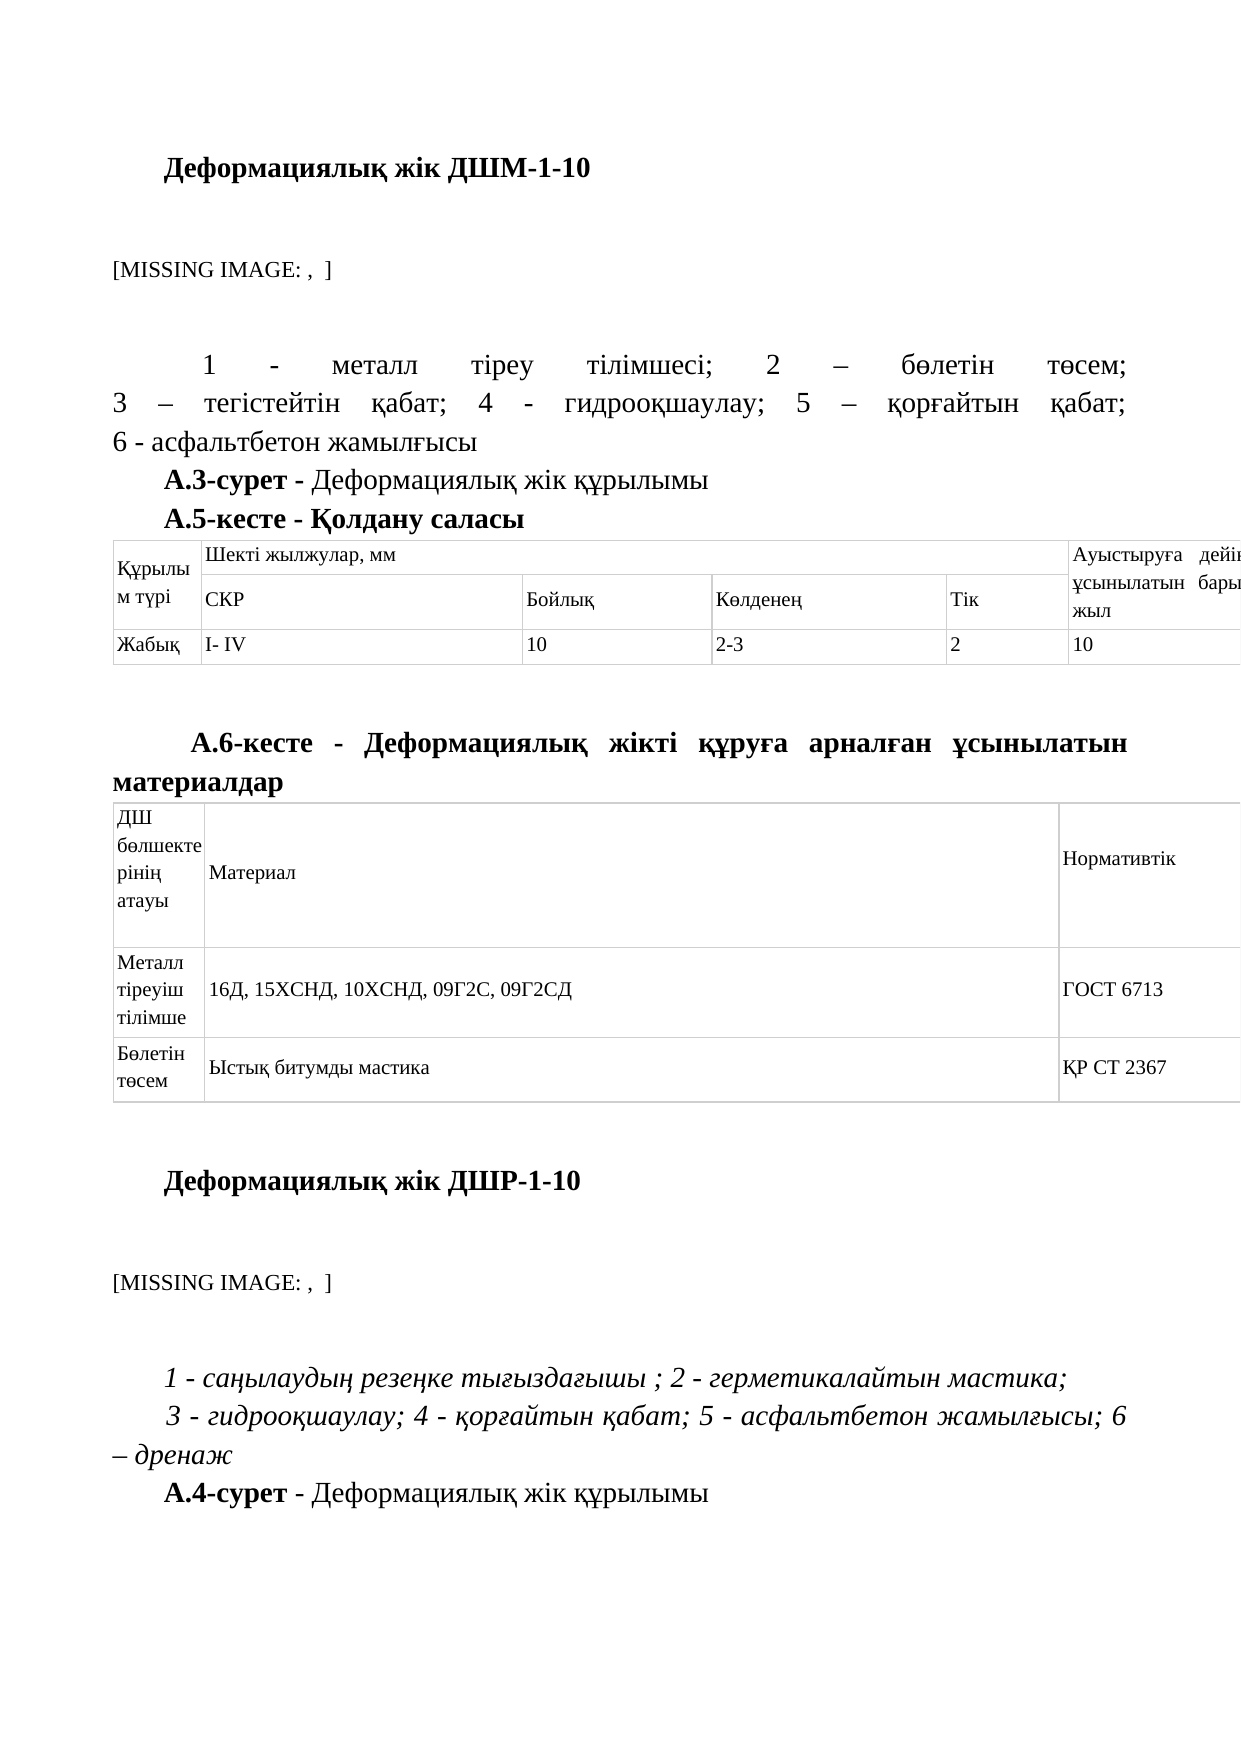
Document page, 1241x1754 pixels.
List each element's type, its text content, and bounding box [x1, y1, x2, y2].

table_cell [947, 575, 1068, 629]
text 1 - металл тіреу тілімшесі; 2 – бөлетін төсем; 3 – тегістейтін қабат; 4 - гидрооқшаулау; 5 – қорғайтын қабат; 6 - асфальтбетон жамылғысы [112, 347, 1128, 457]
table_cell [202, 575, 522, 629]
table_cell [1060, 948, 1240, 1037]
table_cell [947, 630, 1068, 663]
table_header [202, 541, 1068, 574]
text 3 - гидрооқшаулау; 4 - қорғайтын қабат; 5 - асфальтбетон жамылғысы; 6 – дренаж [112, 1398, 1128, 1470]
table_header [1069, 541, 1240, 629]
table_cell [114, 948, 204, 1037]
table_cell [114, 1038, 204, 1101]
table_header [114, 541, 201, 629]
text А.3-сурет - Деформациялық жік құрылымы [112, 462, 1128, 496]
text [MISSING IMAGE: , ] [112, 1269, 1128, 1296]
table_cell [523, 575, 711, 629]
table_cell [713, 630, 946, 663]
text Деформациялық жік ДШР-1-10 [112, 1163, 1128, 1197]
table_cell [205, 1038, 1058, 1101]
text А.5-кесте - Қолдану саласы [112, 501, 1128, 534]
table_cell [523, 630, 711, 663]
text Деформациялық жік ДШМ-1-10 [112, 150, 1128, 183]
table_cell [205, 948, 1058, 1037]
text [MISSING IMAGE: , ] [112, 256, 1128, 282]
text 1 - саңылаудың резеңке тығыздағышы ; 2 - герметикалайтын мастика; [112, 1360, 1128, 1393]
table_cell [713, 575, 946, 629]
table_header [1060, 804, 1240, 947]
text А.6-кесте - Деформациялық жікті құруға арналған ұсынылатын материалдар [112, 725, 1128, 797]
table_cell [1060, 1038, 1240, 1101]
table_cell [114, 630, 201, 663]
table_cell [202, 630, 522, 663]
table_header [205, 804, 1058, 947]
text А.4-сурет - Деформациялық жік құрылымы [112, 1475, 1128, 1509]
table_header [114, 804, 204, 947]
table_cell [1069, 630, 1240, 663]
